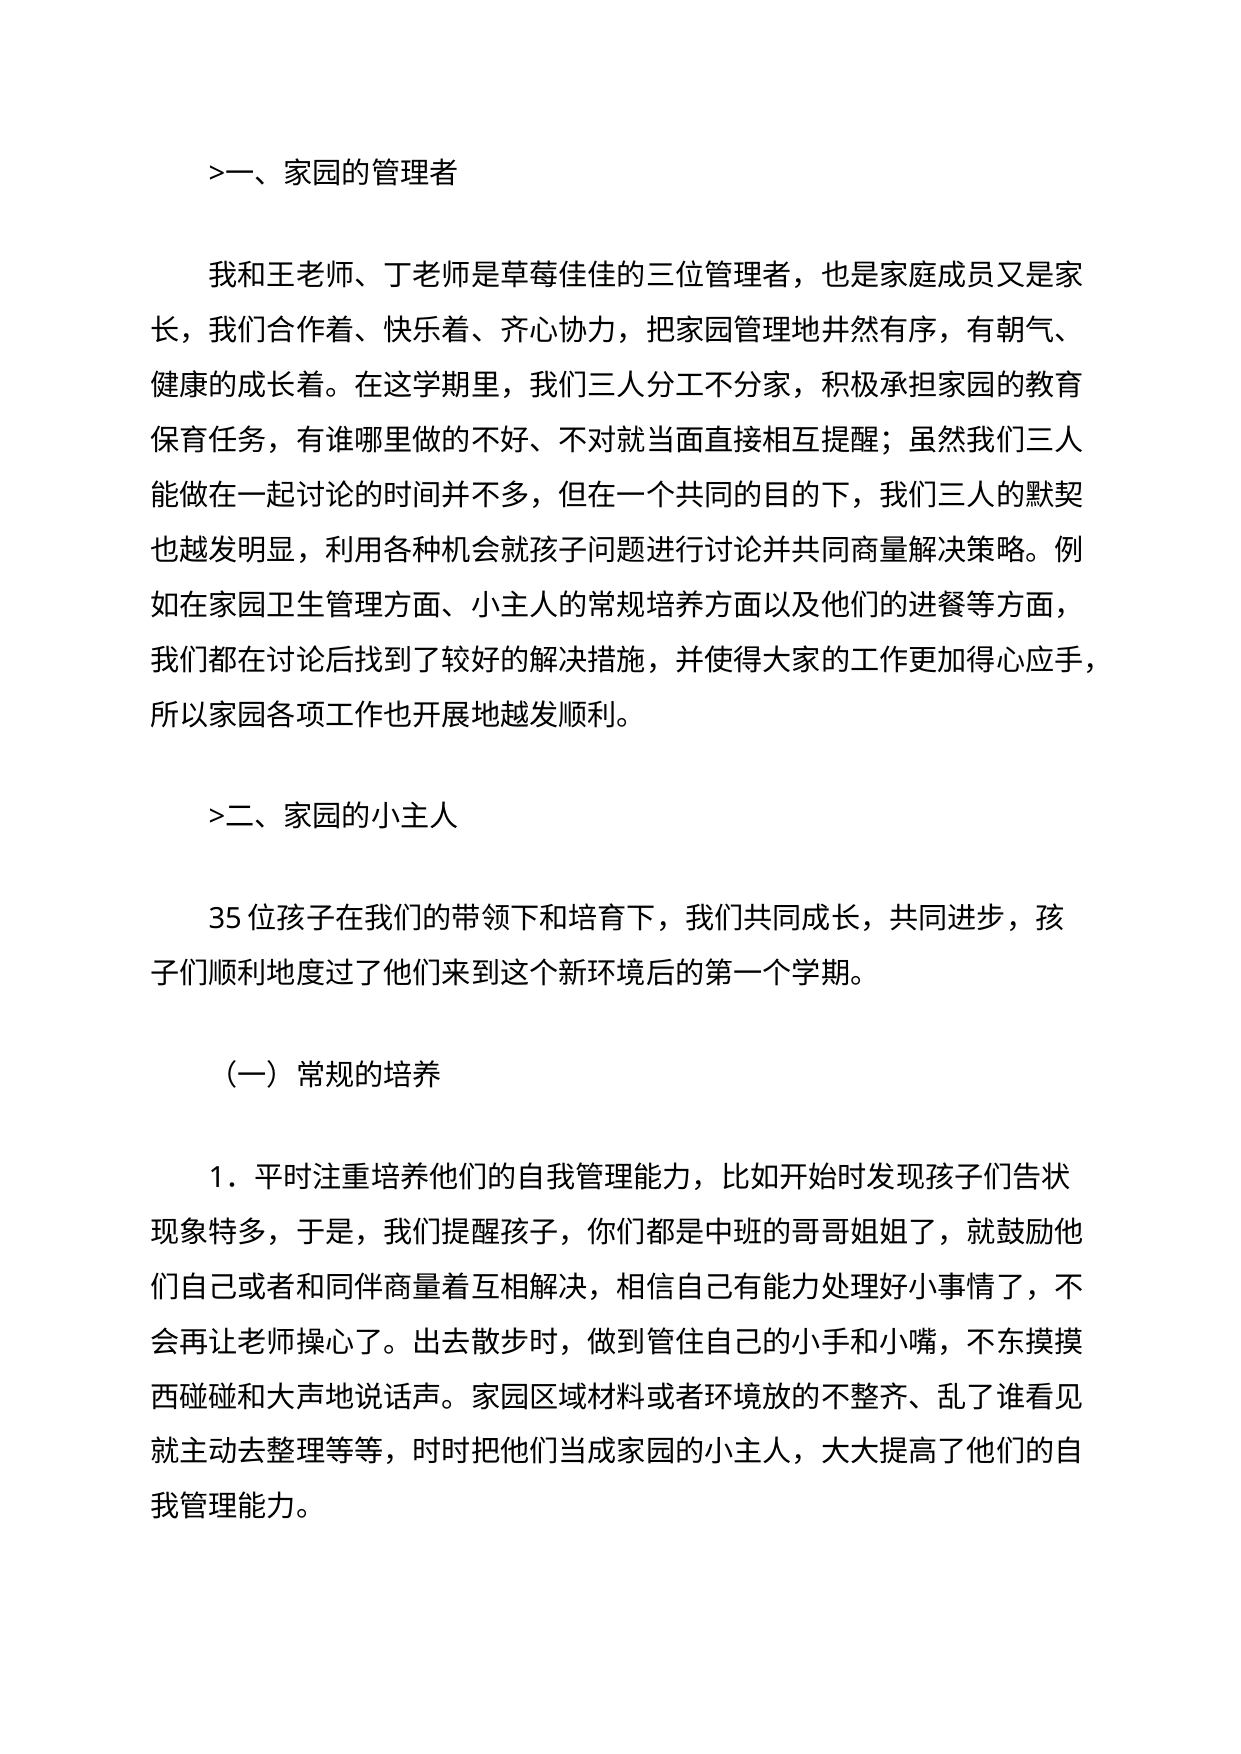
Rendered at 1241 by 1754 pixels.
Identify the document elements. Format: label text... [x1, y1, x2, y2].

text 1．平时注重培养他们的自我管理能力，比如开始时发现孩子们告状现象特多，于是，我们提醒孩子，你们都是中班的哥哥姐姐了，就鼓励他们自己或者和同伴商量着互相解决，相信自己有能力处理好小事情了，不会再让老师操心了。出去散步时，做到管住自己的小手和小嘴，不东摸摸西碰碰和大声地说话声。家园区域材料或者环境放的不整齐、乱了谁看见就主动去整理等等，时时把他们当成家园的小主人，大大提高了他们的自我管理能力。 [150, 1153, 1090, 1525]
text >一、家园的管理者 [150, 150, 1090, 192]
text 我和王老师、丁老师是草莓佳佳的三位管理者，也是家庭成员又是家长，我们合作着、快乐着、齐心协力，把家园管理地井然有序，有朝气、健康的成长着。在这学期里，我们三人分工不分家，积极承担家园的教育保育任务，有谁哪里做的不好、不对就当面直接相互提醒；虽然我们三人能做在一起讨论的时间并不多，但在一个共同的目的下，我们三人的默契也越发明显，利用各种机会就孩子问题进行讨论并共同商量解决策略。例如在家园卫生管理方面、小主人的常规培养方面以及他们的进餐等方面，我们都在讨论后找到了较好的解决措施，并使得大家的工作更加得心应手，所以家园各项工作也开展地越发顺利。 [150, 252, 1090, 733]
text >二、家园的小主人 [150, 793, 1090, 835]
text 35位孩子在我们的带领下和培育下，我们共同成长，共同进步，孩子们顺利地度过了他们来到这个新环境后的第一个学期。 [150, 895, 1090, 992]
text （一）常规的培养 [150, 1052, 1090, 1094]
